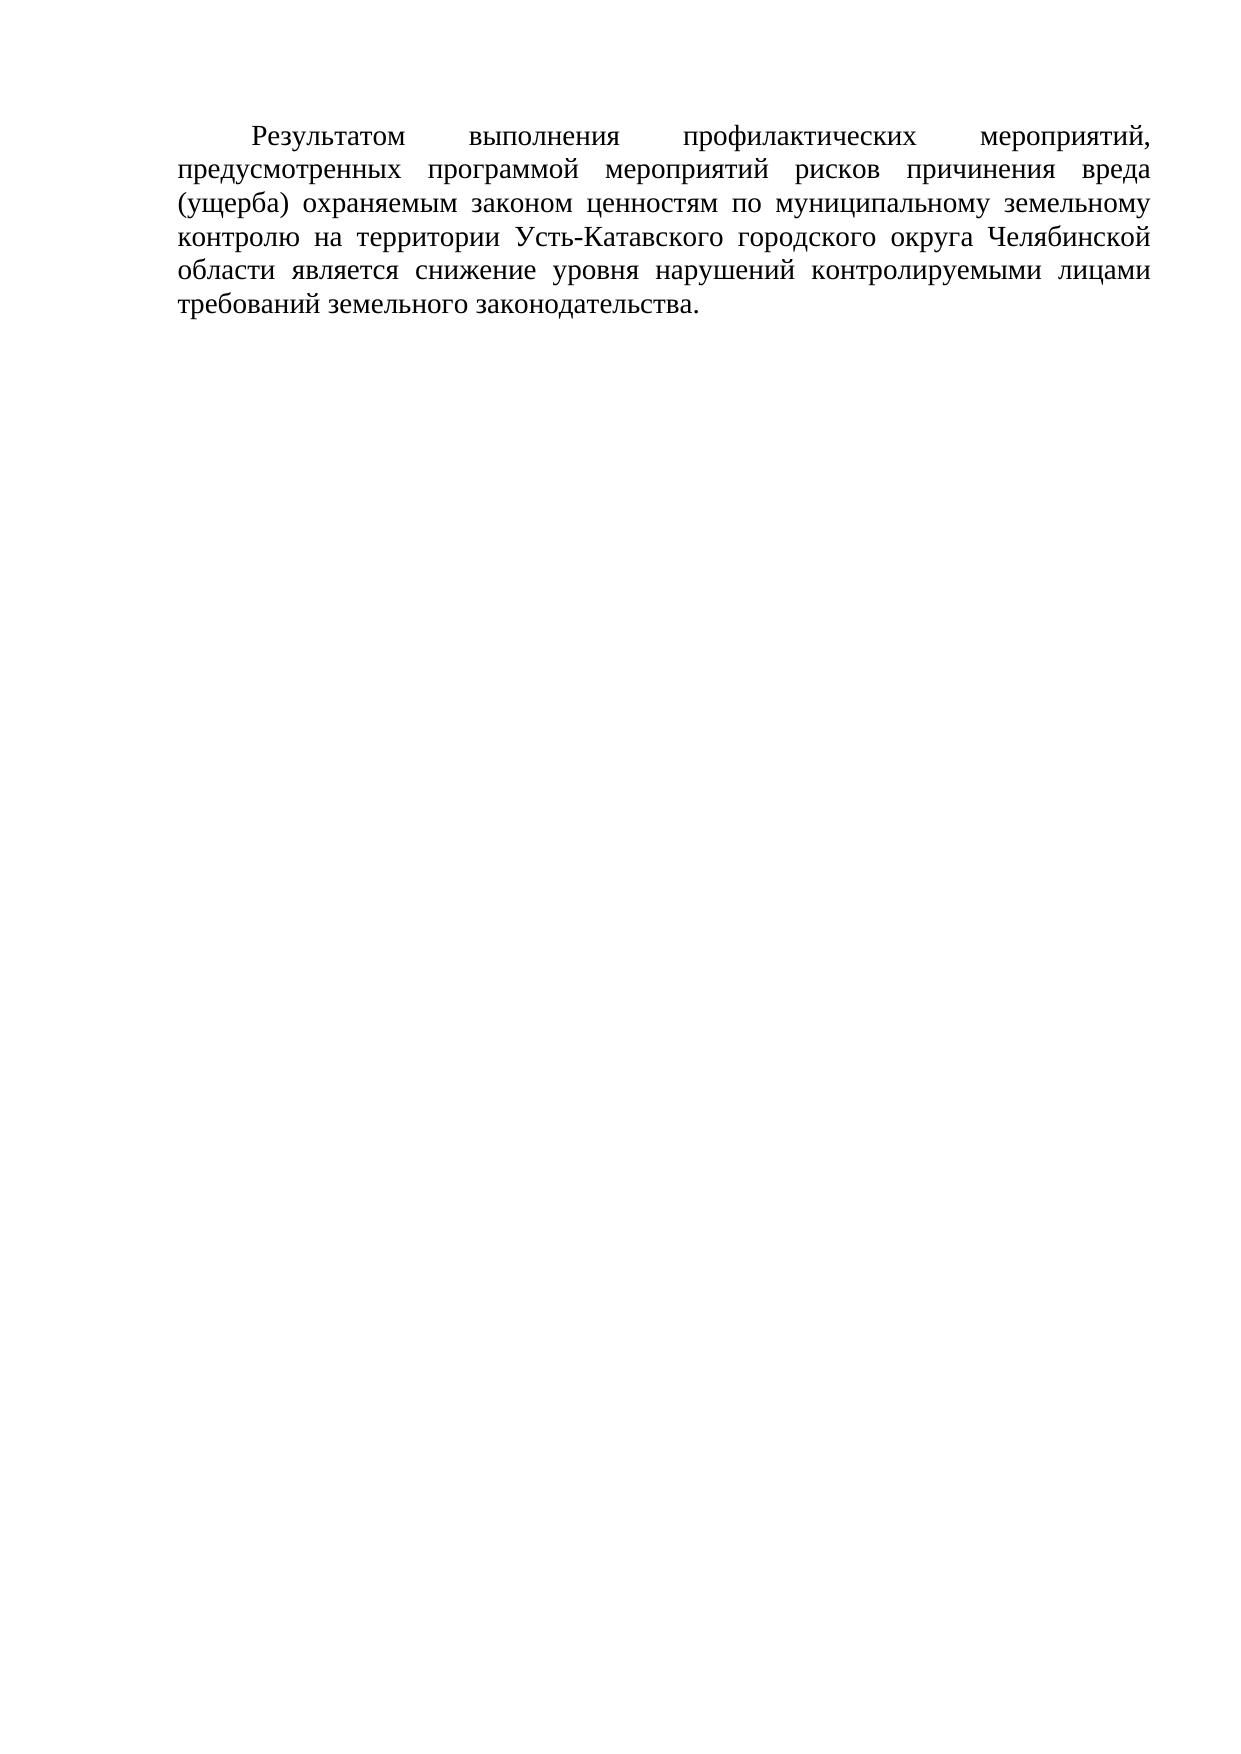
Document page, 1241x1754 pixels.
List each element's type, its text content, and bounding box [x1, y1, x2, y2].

text Результатом выполнения профилактических мероприятий, предусмотренных программой мероприятий рисков причинения вреда (ущерба) охраняемым законом ценностям по муниципальному земельному контролю на территории Усть-Катавского городского округа Челябинской области является снижение уровня нарушений контролируемыми лицами требований земельного законодательства. [177, 118, 1152, 319]
